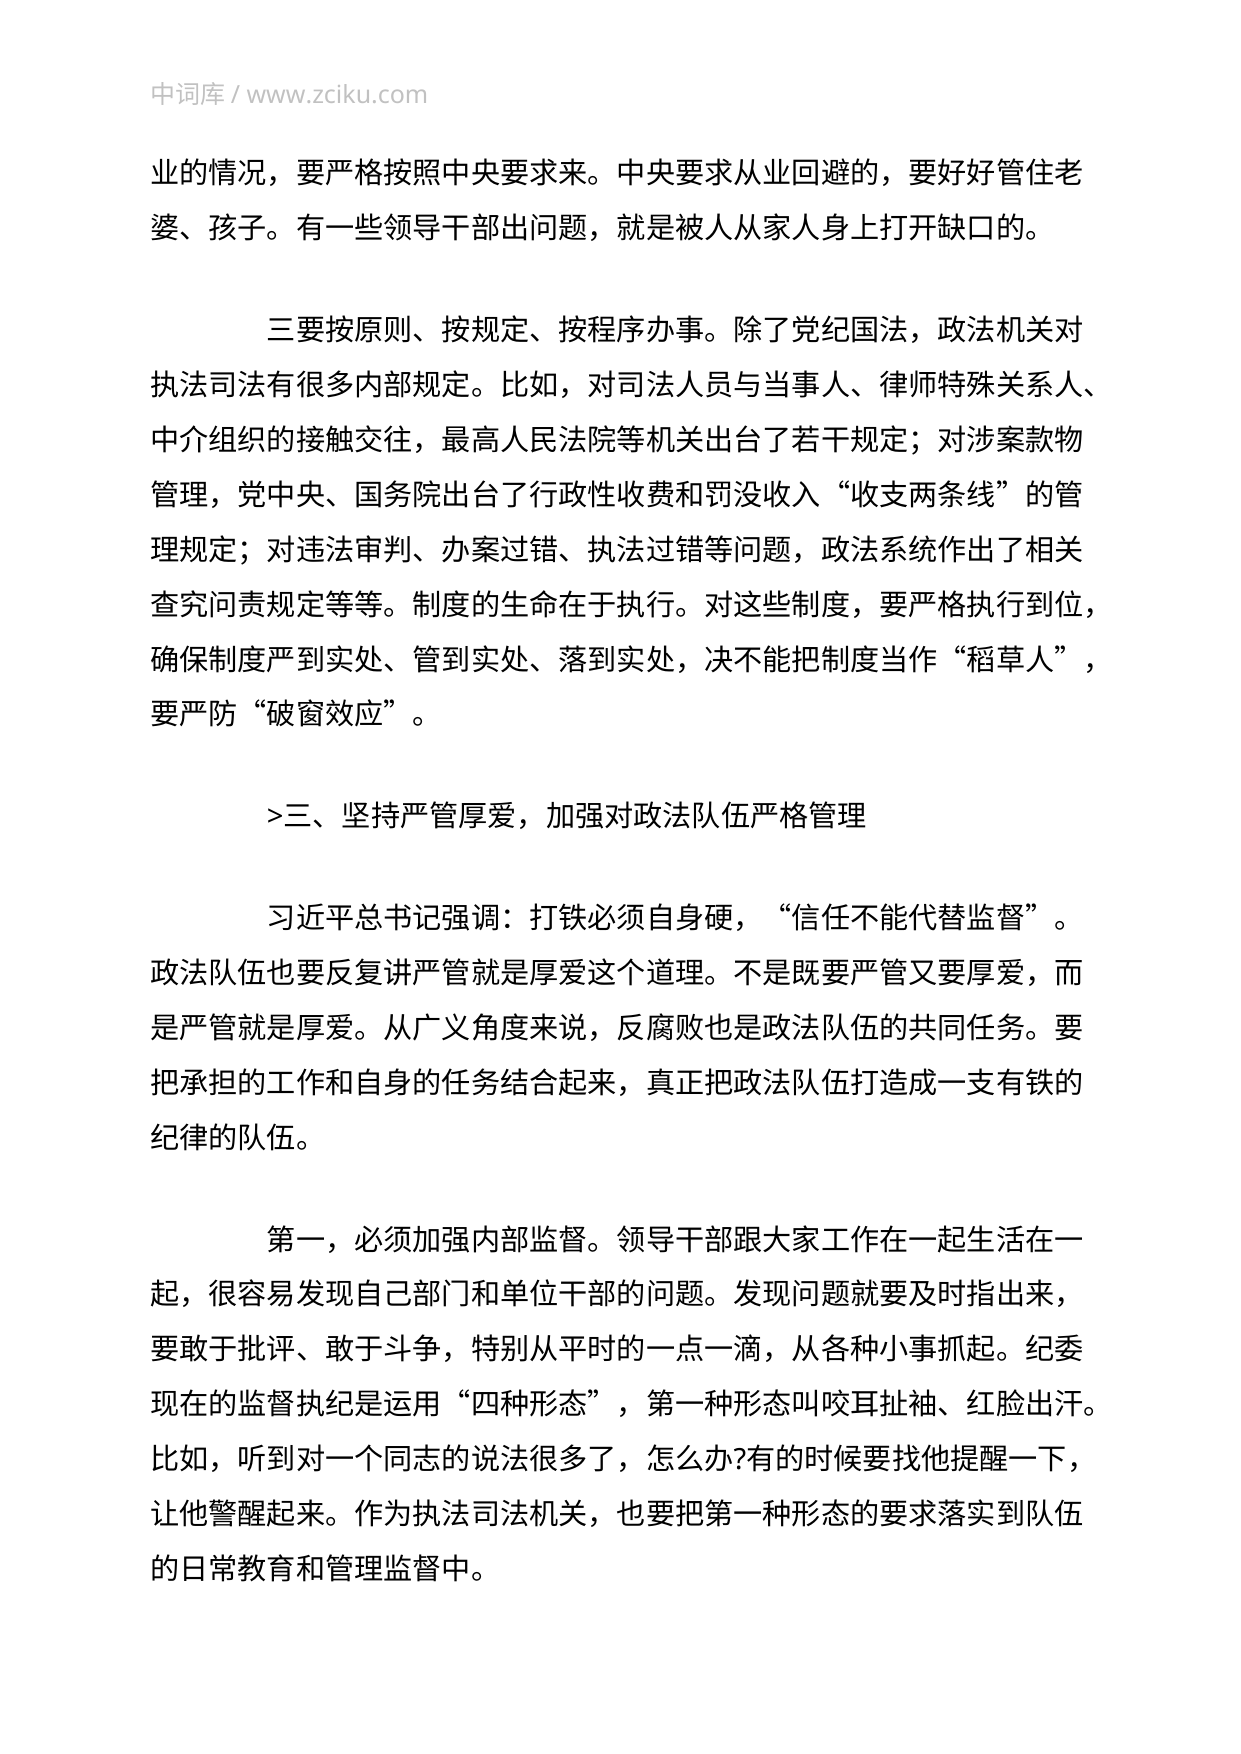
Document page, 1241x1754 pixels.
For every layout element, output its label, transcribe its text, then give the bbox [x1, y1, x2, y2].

text 习近平总书记强调：打铁必须自身硬，“信任不能代替监督”。政法队伍也要反复讲严管就是厚爱这个道理。不是既要严管又要厚爱，而是严管就是厚爱。从广义角度来说，反腐败也是政法队伍的共同任务。要把承担的工作和自身的任务结合起来，真正把政法队伍打造成一支有铁的纪律的队伍。 [150, 895, 1090, 1157]
text 三要按原则、按规定、按程序办事。除了党纪国法，政法机关对执法司法有很多内部规定。比如，对司法人员与当事人、律师特殊关系人、中介组织的接触交往，最高人民法院等机关出台了若干规定；对涉案款物管理，党中央、国务院出台了行政性收费和罚没收入“收支两条线”的管理规定；对违法审判、办案过错、执法过错等问题，政法系统作出了相关查究问责规定等等。制度的生命在于执行。对这些制度，要严格执行到位，确保制度严到实处、管到实处、落到实处，决不能把制度当作“稻草人”，要严防“破窗效应”。 [150, 307, 1090, 733]
text 第一，必须加强内部监督。领导干部跟大家工作在一起生活在一起，很容易发现自己部门和单位干部的问题。发现问题就要及时指出来，要敢于批评、敢于斗争，特别从平时的一点一滴，从各种小事抓起。纪委现在的监督执纪是运用“四种形态”，第一种形态叫咬耳扯袖、红脸出汗。比如，听到对一个同志的说法很多了，怎么办?有的时候要找他提醒一下，让他警醒起来。作为执法司法机关，也要把第一种形态的要求落实到队伍的日常教育和管理监督中。 [150, 1216, 1090, 1588]
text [150, 150, 1090, 247]
text >三、坚持严管厚爱，加强对政法队伍严格管理 [150, 793, 1090, 835]
